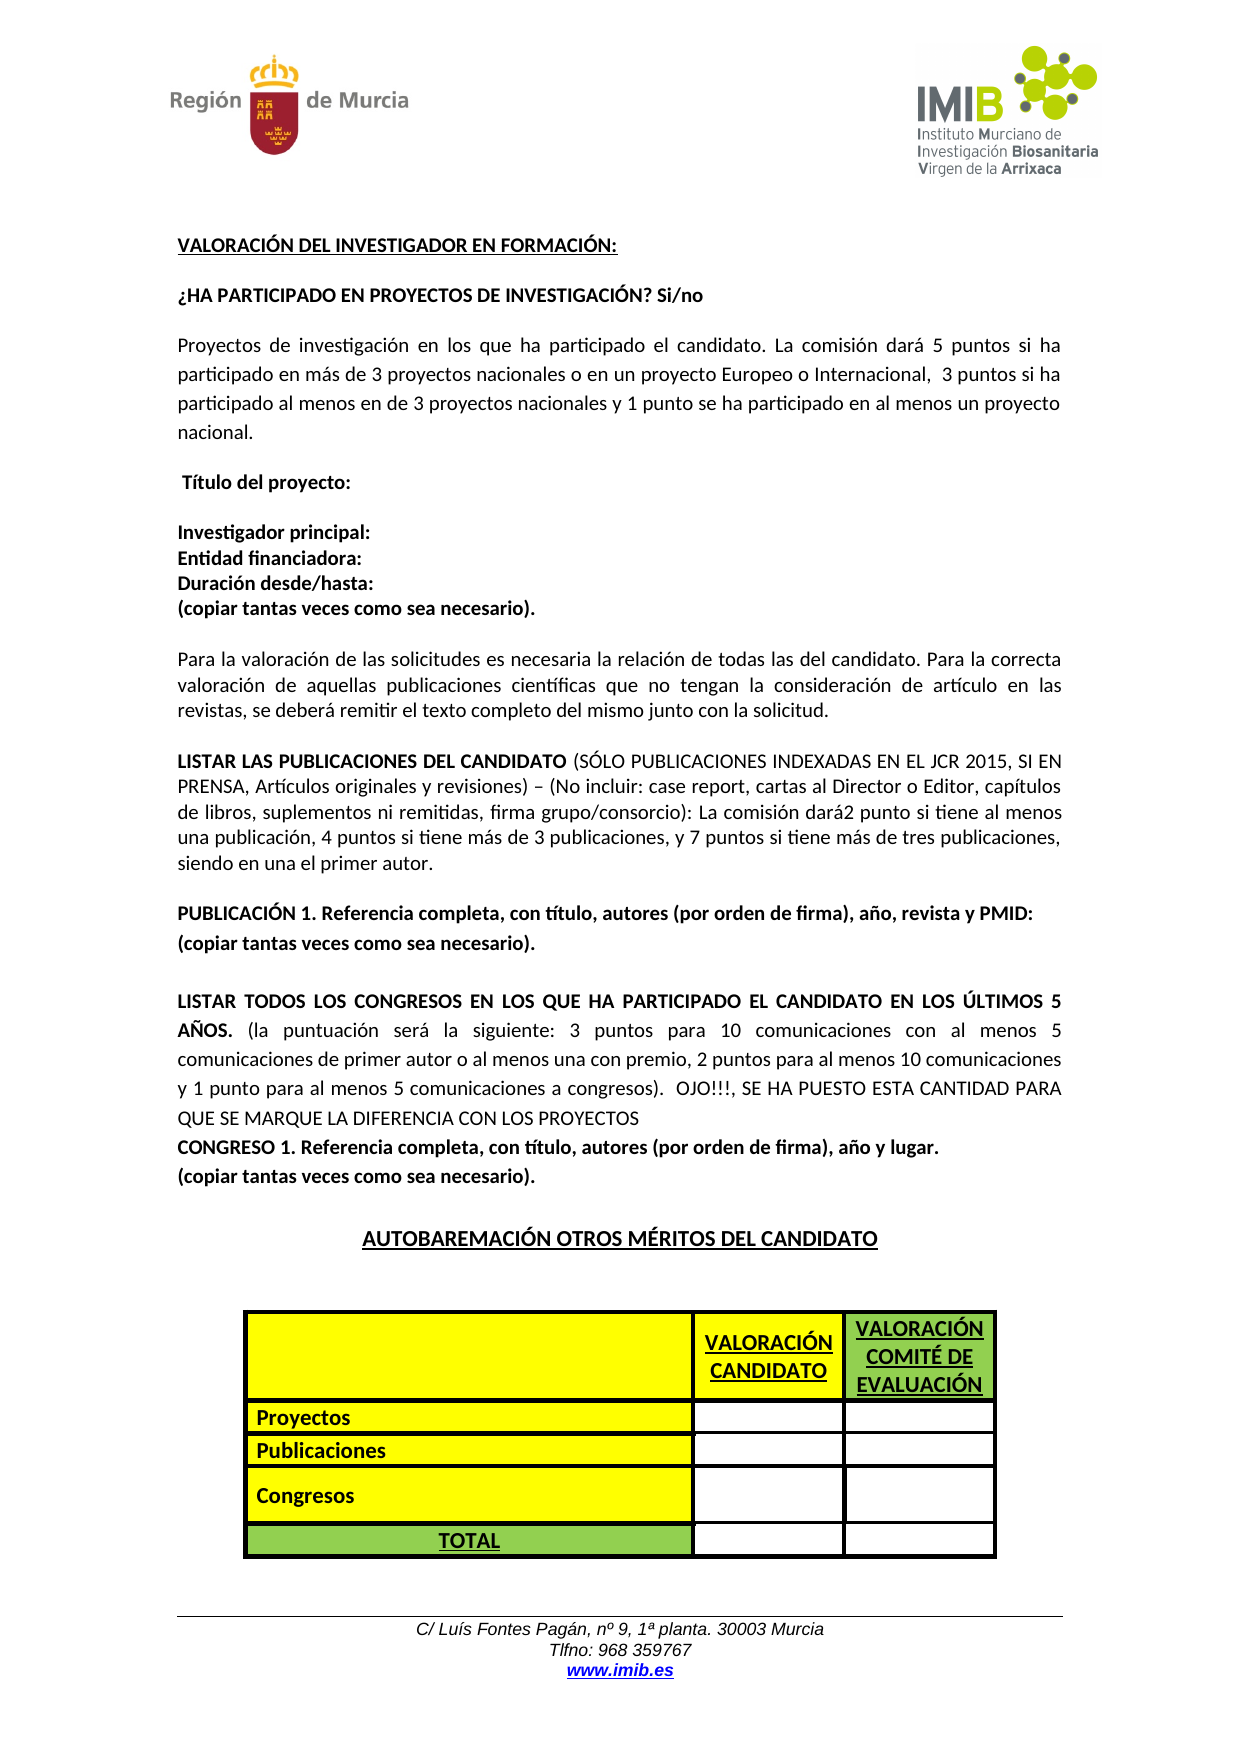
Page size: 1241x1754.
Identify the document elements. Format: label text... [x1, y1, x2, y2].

text Para la valoración de las solicitudes es necesaria la relación de todas las del candidato. Para la correcta valoración de aquellas publicaciones científicas que no tengan la consideración de artículo en las revistas, se deberá remitir el texto completo del mismo junto con la solicitud. [177, 646, 1063, 723]
list (copiar tantas veces como sea necesario). [177, 930, 1063, 955]
table_cell TOTAL [248, 1526, 691, 1554]
text Proyectos de investigación en los que ha participado el candidato. La comisión dará 5 puntos si ha participado en más de 3 proyectos nacionales o en un proyecto Europeo o Internacional, 3 puntos si ha participado al menos en de 3 proyectos nacionales y 1 punto se ha participado en al menos un proyecto nacional. [177, 332, 1063, 445]
table_cell [847, 1468, 993, 1521]
table_cell [846, 1524, 993, 1554]
picture [915, 43, 1102, 178]
table_cell [846, 1403, 993, 1431]
table_cell Publicaciones [248, 1436, 691, 1464]
table_cell [846, 1434, 993, 1464]
text VALORACIÓN DEL INVESTIGADOR EN FORMACIÓN: [177, 232, 1063, 257]
table_header VALORACIÓN CANDIDATO [695, 1314, 842, 1398]
list AUTOBAREMACIÓN OTROS MÉRITOS DEL CANDIDATO [177, 1224, 1063, 1252]
table_header [248, 1314, 691, 1398]
table_cell [695, 1403, 842, 1431]
list PUBLICACIÓN 1. Referencia completa, con título, autores (por orden de firma), año, revista y PMID: [177, 901, 1063, 926]
list CONGRESO 1. Referencia completa, con título, autores (por orden de firma), año y lugar. [177, 1134, 1063, 1159]
text Título del proyecto: [177, 469, 1063, 495]
table_cell Congresos [248, 1468, 691, 1521]
text (copiar tantas veces como sea necesario). [177, 596, 1063, 621]
text Entidad financiadora: [177, 545, 1063, 570]
text LISTAR LAS PUBLICACIONES DEL CANDIDATO (SÓLO PUBLICACIONES INDEXADAS EN EL JCR 2015, SI EN PRENSA, Artículos originales y revisiones) – (No incluir: case report, cartas al Director o Editor, capítulos de libros, suplementos ni remitidas, firma grupo/consorcio): La comisión dará2 punto si tiene al menos una publicación, 4 puntos si tiene más de 3 publicaciones, y 7 puntos si tiene más de tres publicaciones, siendo en una el primer autor. [177, 748, 1063, 875]
picture [163, 43, 417, 165]
table_cell Proyectos [248, 1403, 691, 1431]
list LISTAR TODOS LOS CONGRESOS EN LOS QUE HA PARTICIPADO EL CANDIDATO EN LOS ÚLTIMOS 5 AÑOS. (la puntuación será la siguiente: 3 puntos para 10 comunicaciones con al menos 5 comunicaciones de primer autor o al menos una con premio, 2 puntos para al menos 10 comunicaciones y 1 punto para al menos 5 comunicaciones a congresos). OJO!!!, SE HA PUESTO ESTA CANTIDAD PARA QUE SE MARQUE LA DIFERENCIA CON LOS PROYECTOS [177, 988, 1063, 1130]
table_header VALORACIÓN COMITÉ DE EVALUACIÓN [846, 1314, 993, 1398]
text ¿HA PARTICIPADO EN PROYECTOS DE INVESTIGACIÓN? Si/no [177, 282, 1063, 307]
table_cell [695, 1468, 842, 1521]
table_cell [695, 1434, 842, 1464]
text Investigador principal: [177, 519, 1063, 545]
table_cell [695, 1524, 842, 1554]
list (copiar tantas veces como sea necesario). [177, 1163, 1063, 1188]
text Duración desde/hasta: [177, 570, 1063, 596]
